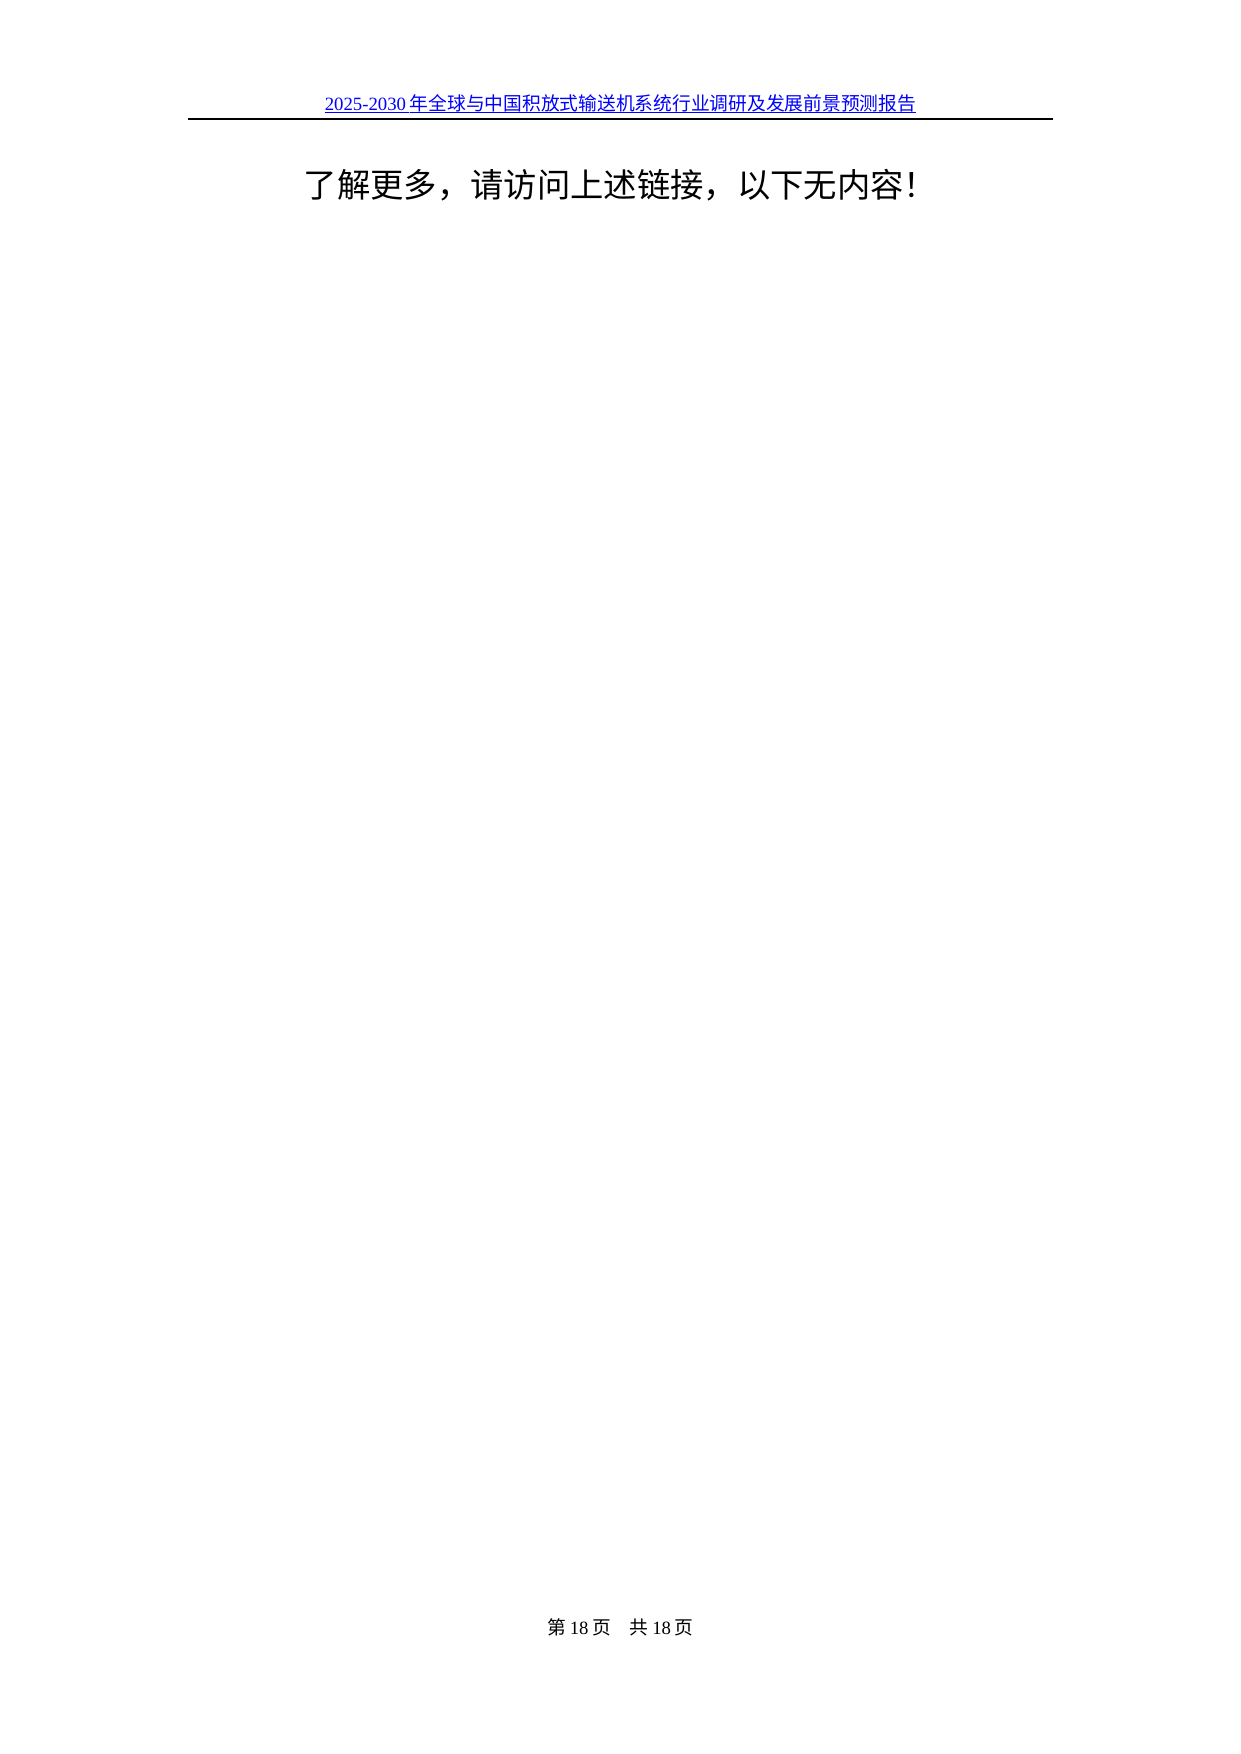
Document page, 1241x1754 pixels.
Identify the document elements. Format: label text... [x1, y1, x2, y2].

title 了解更多，请访问上述链接，以下无内容！ [187, 150, 1053, 215]
